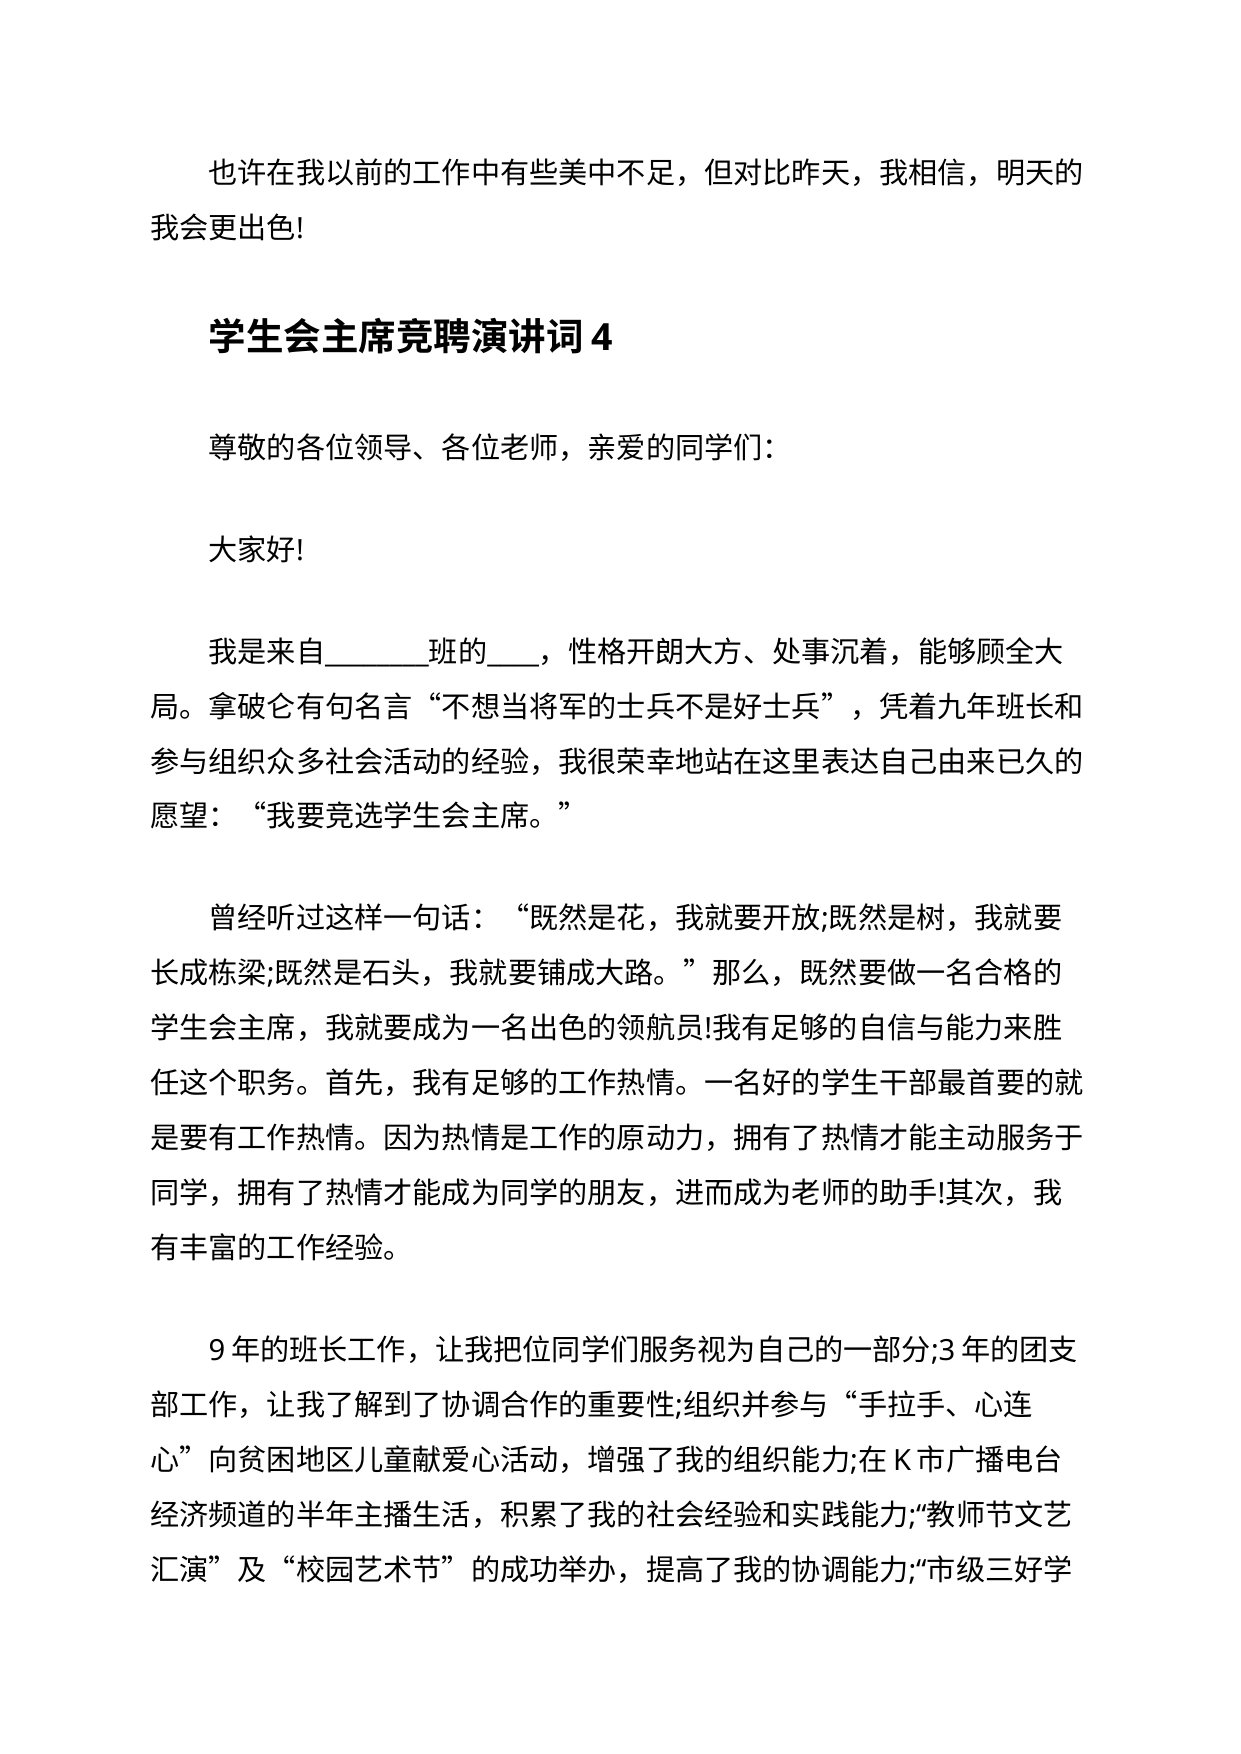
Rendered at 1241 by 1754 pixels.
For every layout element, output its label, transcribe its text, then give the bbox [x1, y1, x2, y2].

text 也许在我以前的工作中有些美中不足，但对比昨天，我相信，明天的我会更出色! [150, 150, 1090, 247]
text 我是来自________班的____，性格开朗大方、处事沉着，能够顾全大局。拿破仑有句名言“不想当将军的士兵不是好士兵”，凭着九年班长和参与组织众多社会活动的经验，我很荣幸地站在这里表达自己由来已久的愿望：“我要竞选学生会主席。” [150, 628, 1090, 835]
text 曾经听过这样一句话：“既然是花，我就要开放;既然是树，我就要长成栋梁;既然是石头，我就要铺成大路。”那么，既然要做一名合格的学生会主席，我就要成为一名出色的领航员!我有足够的自信与能力来胜任这个职务。首先，我有足够的工作热情。一名好的学生干部最首要的就是要有工作热情。因为热情是工作的原动力，拥有了热情才能主动服务于同学，拥有了热情才能成为同学的朋友，进而成为老师的助手!其次，我有丰富的工作经验。 [150, 895, 1090, 1267]
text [150, 1326, 1090, 1589]
text 大家好! [150, 526, 1090, 569]
text 学生会主席竞聘演讲词4 [150, 307, 1090, 361]
text 尊敬的各位领导、各位老师，亲爱的同学们： [150, 424, 1090, 467]
